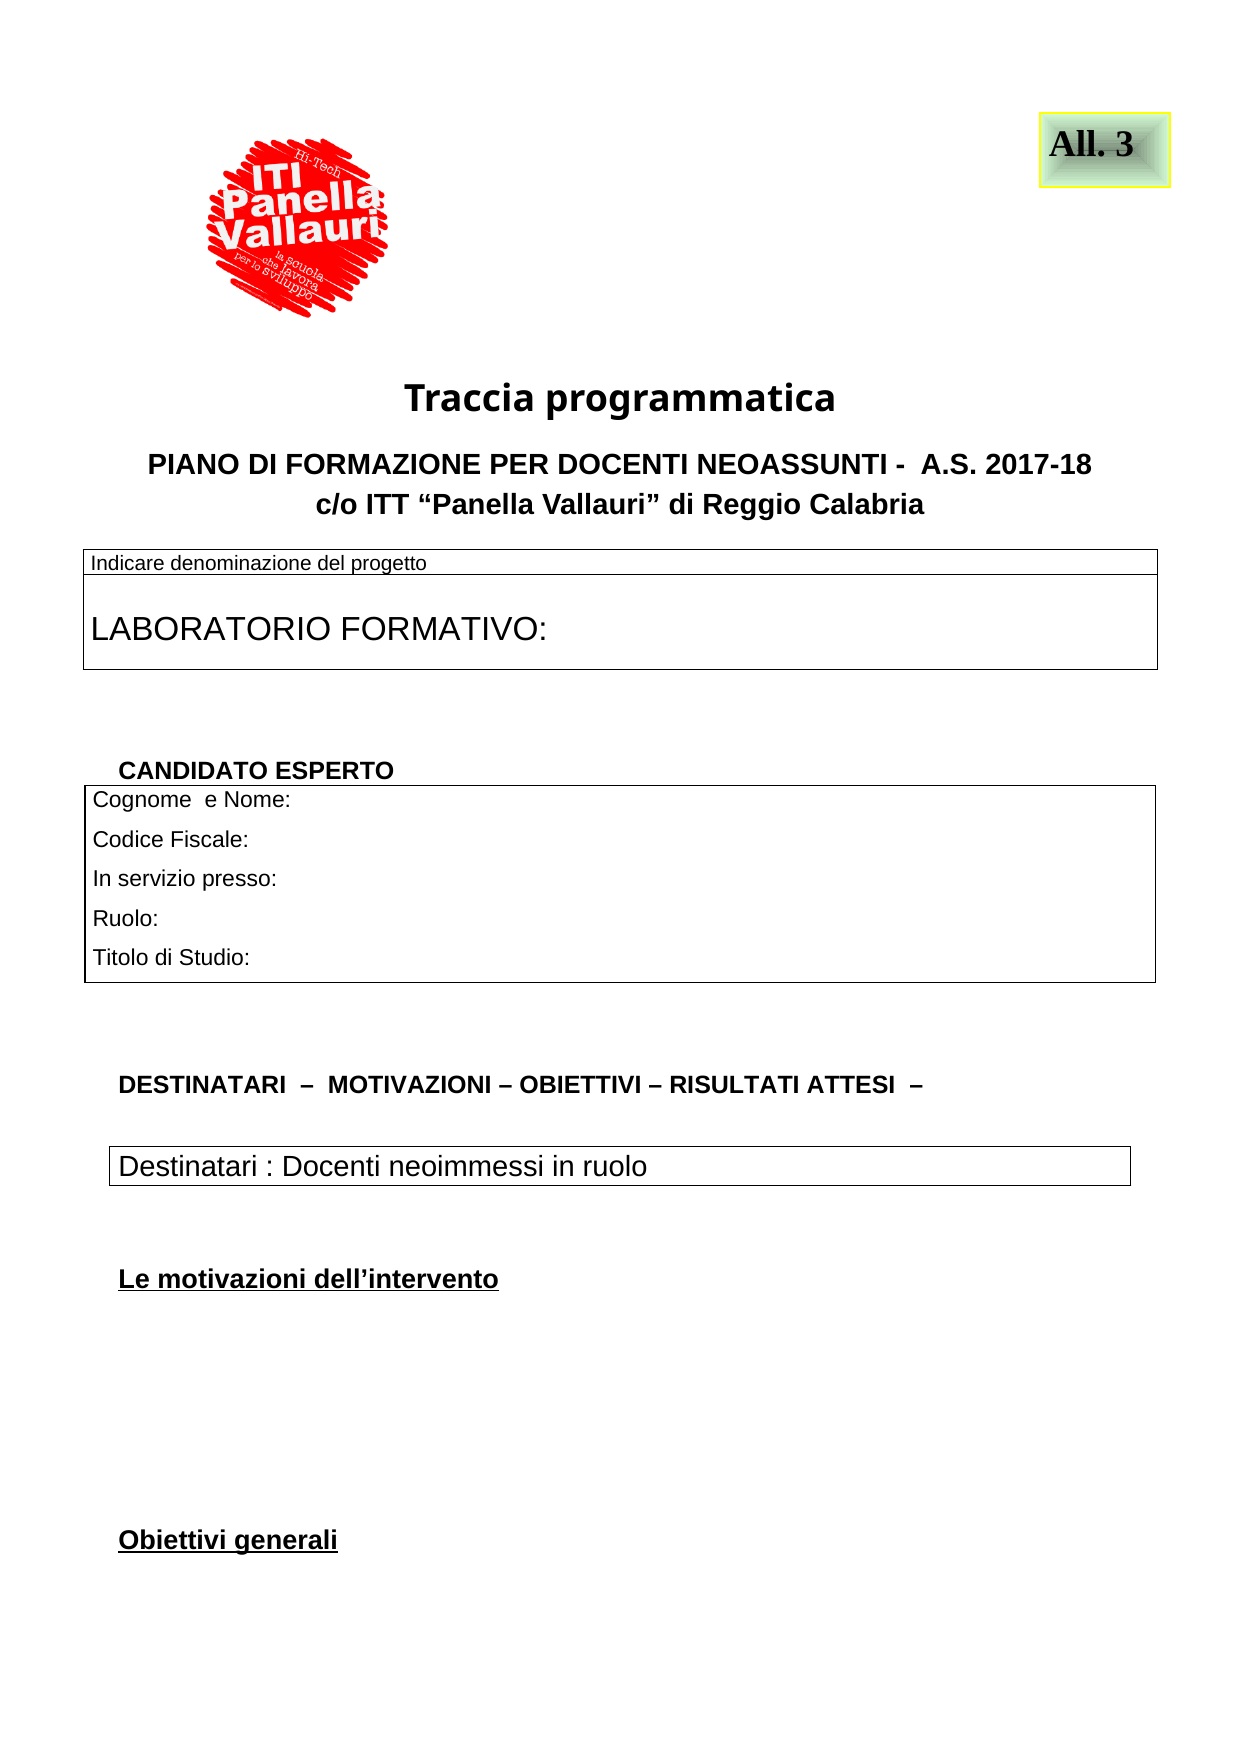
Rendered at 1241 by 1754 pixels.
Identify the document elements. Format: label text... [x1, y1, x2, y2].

subtitle Traccia programmatica [118, 371, 1122, 422]
table_header Cognome e Nome: Codice Fiscale: In servizio presso: Ruolo: Titolo di Studio: [86, 786, 1155, 982]
text DESTINATARI – MOTIVAZIONI – OBIETTIVI – RISULTATI ATTESI – [118, 1069, 1122, 1098]
table_header Indicare denominazione del progetto [84, 550, 1157, 574]
table_cell LABORATORIO FORMATIVO: [84, 575, 1157, 669]
text Destinatari : Docenti neoimmessi in ruolo [110, 1147, 1130, 1185]
picture [200, 135, 396, 321]
subtitle Le motivazioni dell’intervento [118, 1263, 1122, 1294]
text CANDIDATO ESPERTO [118, 756, 1122, 785]
subtitle c/o ITT “Panella Vallauri” di Reggio Calabria [118, 487, 1122, 521]
subtitle Obiettivi generali [118, 1524, 1122, 1555]
subtitle PIANO DI FORMAZIONE PER DOCENTI NEOASSUNTI - A.S. 2017-18 [118, 447, 1122, 481]
